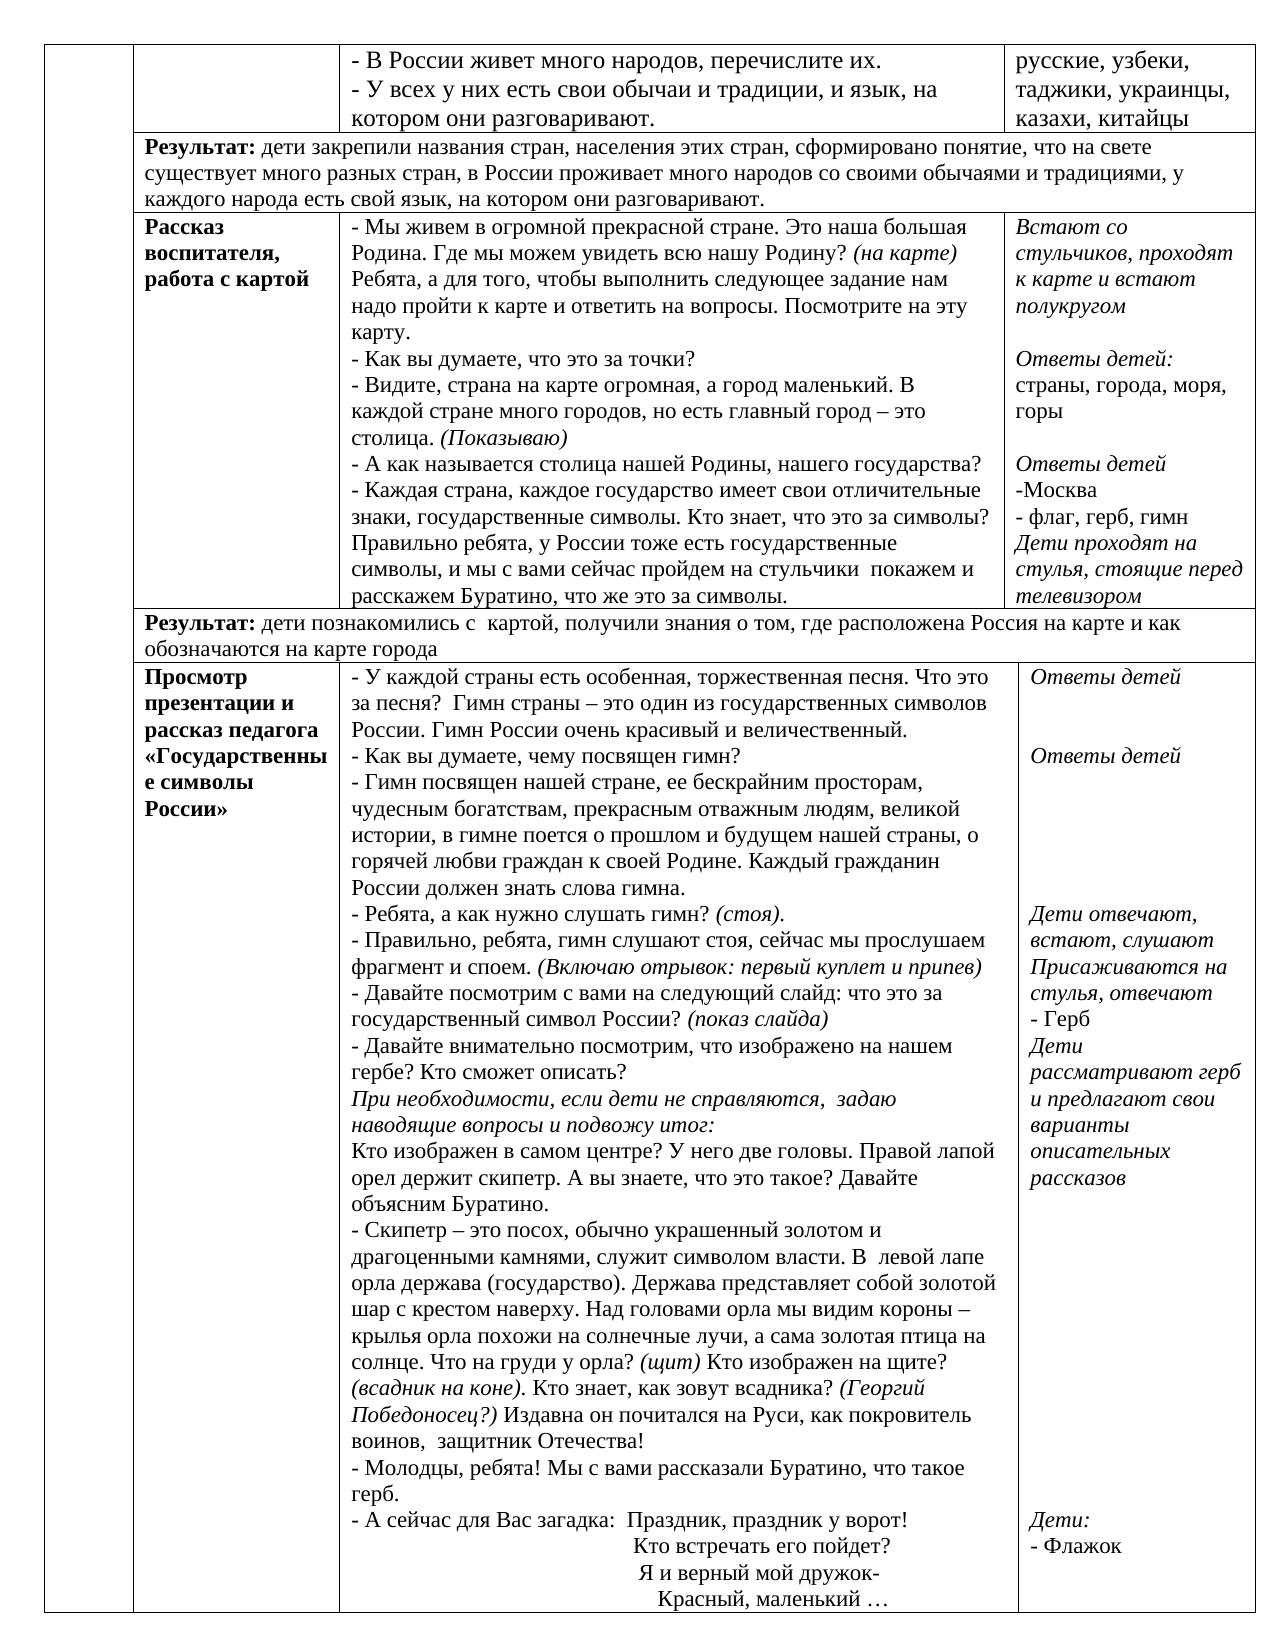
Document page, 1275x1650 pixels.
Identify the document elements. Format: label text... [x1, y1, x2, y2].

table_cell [134, 45, 339, 132]
table_cell Результат: дети познакомились с картой, получили знания о том, где расположена Россия на карте и как обозначаются на карте города [134, 609, 1255, 662]
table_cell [340, 45, 1004, 132]
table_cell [134, 663, 339, 1612]
table_cell Результат: дети закрепили названия стран, населения этих стран, сформировано понятие, что на свете существует много разных стран, в России проживает много народов со своими обычаями и традициями, у каждого народа есть свой язык, на котором они разговаривают. [766, 133, 1255, 212]
table_cell - Мы живем в огромной прекрасной стране. Это наша большая Родина. Где мы можем увидеть всю нашу Родину? (на карте) Ребята, а для того, чтобы выполнить следующее задание нам надо пройти к карте и ответить на вопросы. Посмотрите на эту карту. - Как вы думаете, что это за точки? - Видите, страна на карте огромная, а город маленький. В каждой стране много городов, но есть главный город – это столица. (Показываю) - А как называется столица нашей Родины, нашего государства? - Каждая страна, каждое государство имеет свои отличительные знаки, государственные символы. Кто знает, что это за символы? Правильно ребята, у России тоже есть государственные символы, и мы с вами сейчас пройдем на стульчики покажем и расскажем Буратино, что же это за символы. [340, 213, 1004, 608]
table_cell Рассказ воспитателя, работа с картой [134, 213, 339, 608]
table_cell Встают со стульчиков, проходят к карте и встают полукругом Ответы детей: страны, города, моря, горы Ответы детей -Москва - флаг, герб, гимн Дети проходят на стулья, стоящие перед телевизором [1005, 213, 1255, 608]
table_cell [340, 663, 1018, 1612]
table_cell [1019, 663, 1255, 1612]
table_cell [1005, 45, 1255, 132]
